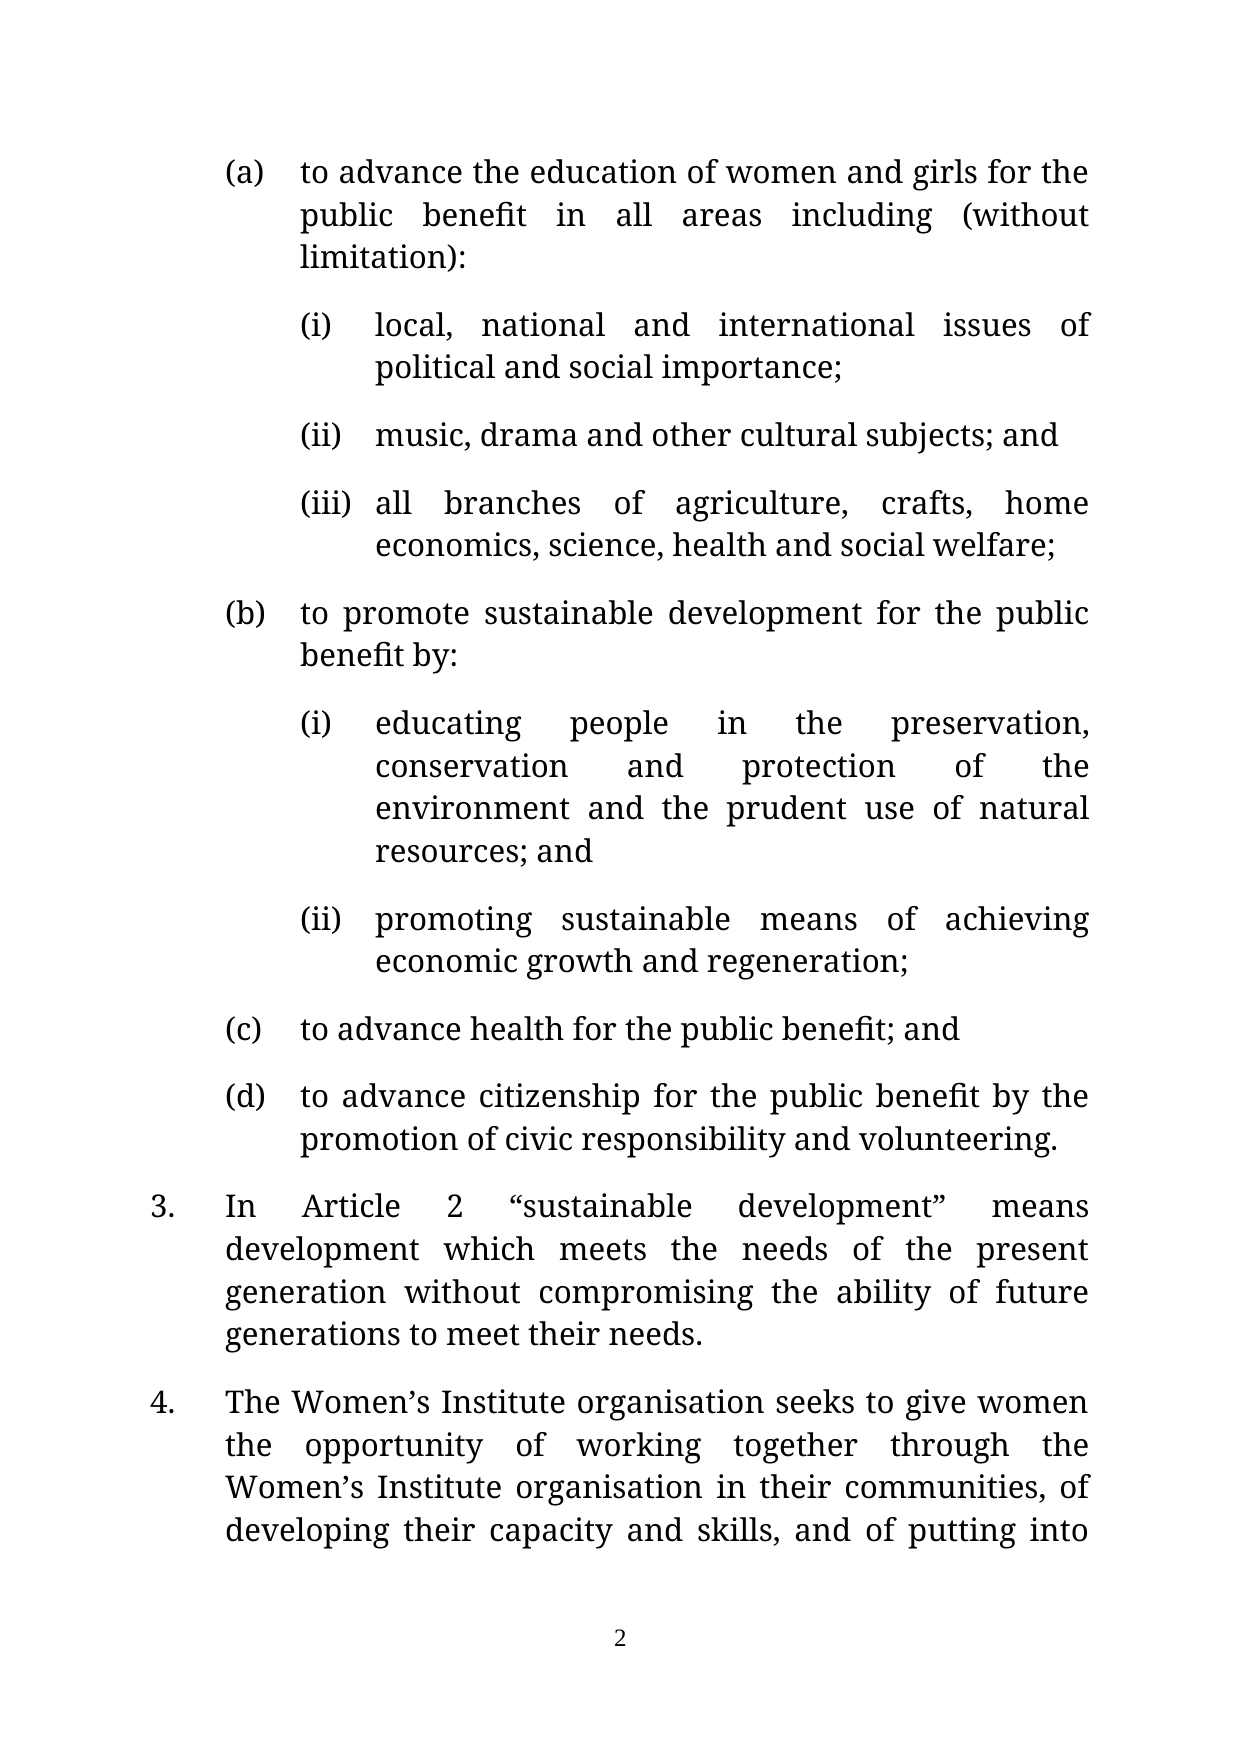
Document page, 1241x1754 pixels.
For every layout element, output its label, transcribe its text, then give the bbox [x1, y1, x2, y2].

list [150, 1380, 1090, 1550]
list In Article 2 “sustainable development” means development which meets the needs of the present generation without compromising the ability of future generations to meet their needs. [150, 1184, 1090, 1355]
list to promote sustainable development for the public benefit by: [225, 591, 1090, 676]
list to advance health for the public benefit; and [225, 1007, 1090, 1049]
list all branches of agriculture, crafts, home economics, science, health and social welfare; [300, 481, 1090, 566]
list to advance the education of women and girls for the public benefit in all areas including (without limitation): [225, 150, 1090, 278]
list music, drama and other cultural subjects; and [300, 413, 1090, 456]
list to advance citizenship for the public benefit by the promotion of civic responsibility and volunteering. [225, 1074, 1090, 1159]
list local, national and international issues of political and social importance; [300, 303, 1090, 388]
list promoting sustainable means of achieving economic growth and regeneration; [300, 896, 1090, 982]
list educating people in the preservation, conservation and protection of the environment and the prudent use of natural resources; and [300, 701, 1090, 871]
